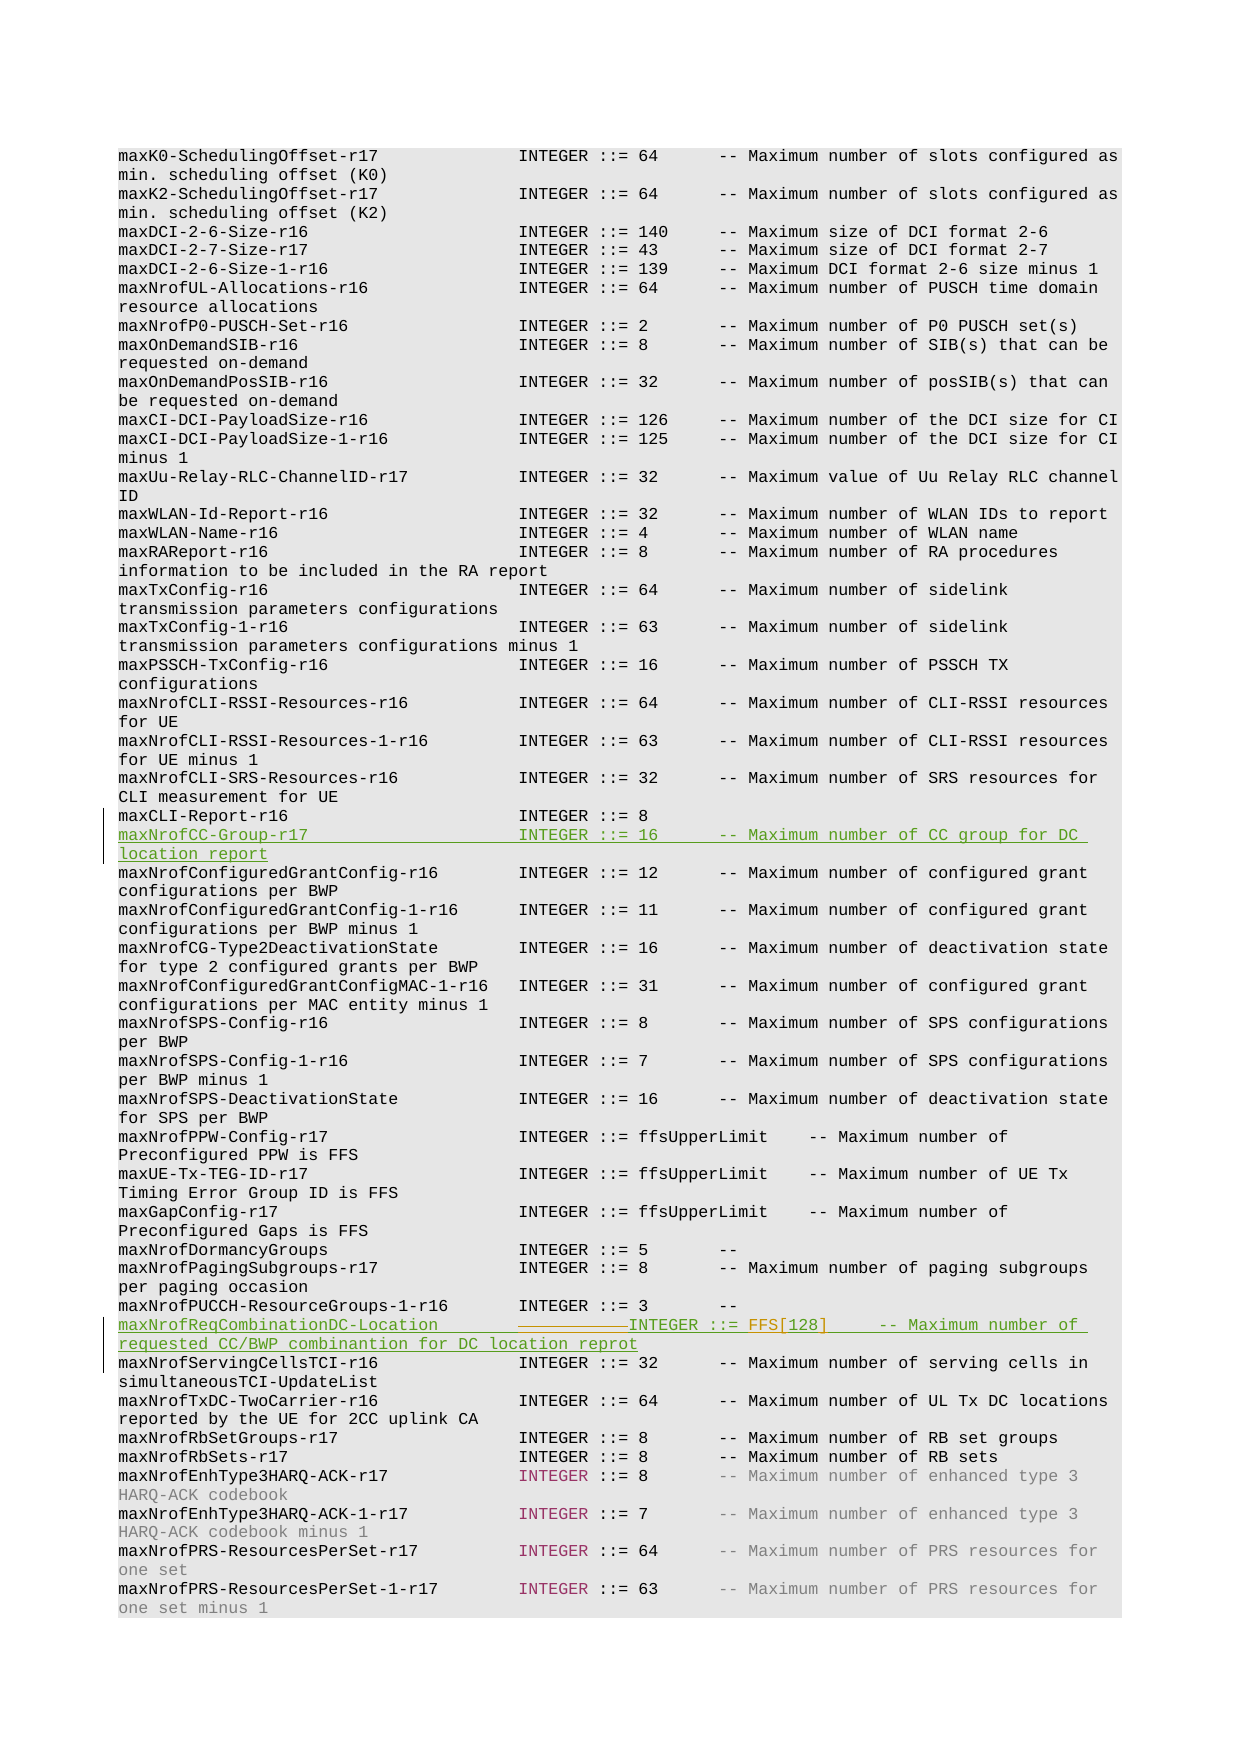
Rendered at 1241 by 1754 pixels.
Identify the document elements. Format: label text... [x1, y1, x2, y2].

text maxNrofSPS-Config-r16 INTEGER ::= 8 -- Maximum number of SPS configurations per BWP [118, 1015, 1122, 1053]
text maxK0-SchedulingOffset-r17 INTEGER ::= 64 -- Maximum number of slots configured as min. scheduling offset (K0) [118, 148, 1122, 185]
text maxNrofCLI-RSSI-Resources-1-r16 INTEGER ::= 63 -- Maximum number of CLI-RSSI resources for UE minus 1 [118, 732, 1122, 770]
text maxOnDemandSIB-r16 INTEGER ::= 8 -- Maximum number of SIB(s) that can be requested on-demand [118, 336, 1122, 374]
text maxNrofCLI-RSSI-Resources-r16 INTEGER ::= 64 -- Maximum number of CLI-RSSI resources for UE [118, 694, 1122, 732]
text maxNrofConfiguredGrantConfig-r16 INTEGER ::= 12 -- Maximum number of configured grant configurations per BWP [118, 864, 1122, 902]
text maxNrofPagingSubgroups-r17 INTEGER ::= 8 -- Maximum number of paging subgroups per paging occasion [118, 1260, 1122, 1298]
text maxNrofServingCellsTCI-r16 INTEGER ::= 32 -- Maximum number of serving cells in simultaneousTCI-UpdateList [118, 1354, 1122, 1392]
text maxNrofSPS-DeactivationState INTEGER ::= 16 -- Maximum number of deactivation state for SPS per BWP [118, 1090, 1122, 1128]
text maxNrofP0-PUSCH-Set-r16 INTEGER ::= 2 -- Maximum number of P0 PUSCH set(s) [118, 317, 1122, 336]
text maxPSSCH-TxConfig-r16 INTEGER ::= 16 -- Maximum number of PSSCH TX configurations [118, 657, 1122, 694]
text maxNrofEnhType3HARQ-ACK-r17 INTEGER ::= 8 -- Maximum number of enhanced type 3 HARQ-ACK codebook [118, 1467, 1122, 1505]
text maxNrofPPW-Config-r17 INTEGER ::= ffsUpperLimit -- Maximum number of Preconfigured PPW is FFS [118, 1128, 1122, 1166]
text maxNrofPRS-ResourcesPerSet-1-r17 INTEGER ::= 63 -- Maximum number of PRS resources for one set minus 1 [118, 1581, 1122, 1618]
text maxDCI-2-6-Size-r16 INTEGER ::= 140 -- Maximum size of DCI format 2-6 [118, 223, 1122, 242]
text maxGapConfig-r17 INTEGER ::= ffsUpperLimit -- Maximum number of Preconfigured Gaps is FFS [118, 1203, 1122, 1241]
text maxWLAN-Id-Report-r16 INTEGER ::= 32 -- Maximum number of WLAN IDs to report [118, 506, 1122, 525]
text maxNrofTxDC-TwoCarrier-r16 INTEGER ::= 64 -- Maximum number of UL Tx DC locations reported by the UE for 2CC uplink CA [118, 1392, 1122, 1430]
text maxNrofSPS-Config-1-r16 INTEGER ::= 7 -- Maximum number of SPS configurations per BWP minus 1 [118, 1053, 1122, 1090]
text maxNrofDormancyGroups INTEGER ::= 5 -- [118, 1241, 1122, 1260]
text maxDCI-2-7-Size-r17 INTEGER ::= 43 -- Maximum size of DCI format 2-7 [118, 242, 1122, 261]
text maxUE-Tx-TEG-ID-r17 INTEGER ::= ffsUpperLimit -- Maximum number of UE Tx Timing Error Group ID is FFS [118, 1166, 1122, 1203]
text maxTxConfig-r16 INTEGER ::= 64 -- Maximum number of sidelink transmission parameters configurations [118, 581, 1122, 619]
text maxNrofPUCCH-ResourceGroups-1-r16 INTEGER ::= 3 -- [118, 1298, 1122, 1317]
text maxUu-Relay-RLC-ChannelID-r17 INTEGER ::= 32 -- Maximum value of Uu Relay RLC channel ID [118, 468, 1122, 506]
text maxNrofRbSetGroups-r17 INTEGER ::= 8 -- Maximum number of RB set groups [118, 1430, 1122, 1449]
text maxCLI-Report-r16 INTEGER ::= 8 [118, 808, 1122, 826]
text maxNrofCG-Type2DeactivationState INTEGER ::= 16 -- Maximum number of deactivation state for type 2 configured grants per BWP [118, 939, 1122, 977]
text maxNrofUL-Allocations-r16 INTEGER ::= 64 -- Maximum number of PUSCH time domain resource allocations [118, 280, 1122, 317]
text maxWLAN-Name-r16 INTEGER ::= 4 -- Maximum number of WLAN name [118, 525, 1122, 544]
text maxCI-DCI-PayloadSize-1-r16 INTEGER ::= 125 -- Maximum number of the DCI size for CI minus 1 [118, 431, 1122, 468]
text maxTxConfig-1-r16 INTEGER ::= 63 -- Maximum number of sidelink transmission parameters configurations minus 1 [118, 619, 1122, 657]
text maxNrofRbSets-r17 INTEGER ::= 8 -- Maximum number of RB sets [118, 1449, 1122, 1467]
text maxRAReport-r16 INTEGER ::= 8 -- Maximum number of RA procedures information to be included in the RA report [118, 544, 1122, 581]
text maxNrofEnhType3HARQ-ACK-1-r17 INTEGER ::= 7 -- Maximum number of enhanced type 3 HARQ-ACK codebook minus 1 [118, 1505, 1122, 1543]
text maxK2-SchedulingOffset-r17 INTEGER ::= 64 -- Maximum number of slots configured as min. scheduling offset (K2) [118, 185, 1122, 223]
text maxCI-DCI-PayloadSize-r16 INTEGER ::= 126 -- Maximum number of the DCI size for CI [118, 412, 1122, 431]
text maxOnDemandPosSIB-r16 INTEGER ::= 32 -- Maximum number of posSIB(s) that can be requested on-demand [118, 374, 1122, 412]
text maxNrofConfiguredGrantConfig-1-r16 INTEGER ::= 11 -- Maximum number of configured grant configurations per BWP minus 1 [118, 902, 1122, 939]
text maxNrofConfiguredGrantConfigMAC-1-r16 INTEGER ::= 31 -- Maximum number of configured grant configurations per MAC entity minus 1 [118, 977, 1122, 1015]
text maxNrofCLI-SRS-Resources-r16 INTEGER ::= 32 -- Maximum number of SRS resources for CLI measurement for UE [118, 770, 1122, 808]
text maxNrofPRS-ResourcesPerSet-r17 INTEGER ::= 64 -- Maximum number of PRS resources for one set [118, 1543, 1122, 1581]
text maxDCI-2-6-Size-1-r16 INTEGER ::= 139 -- Maximum DCI format 2-6 size minus 1 [118, 261, 1122, 280]
